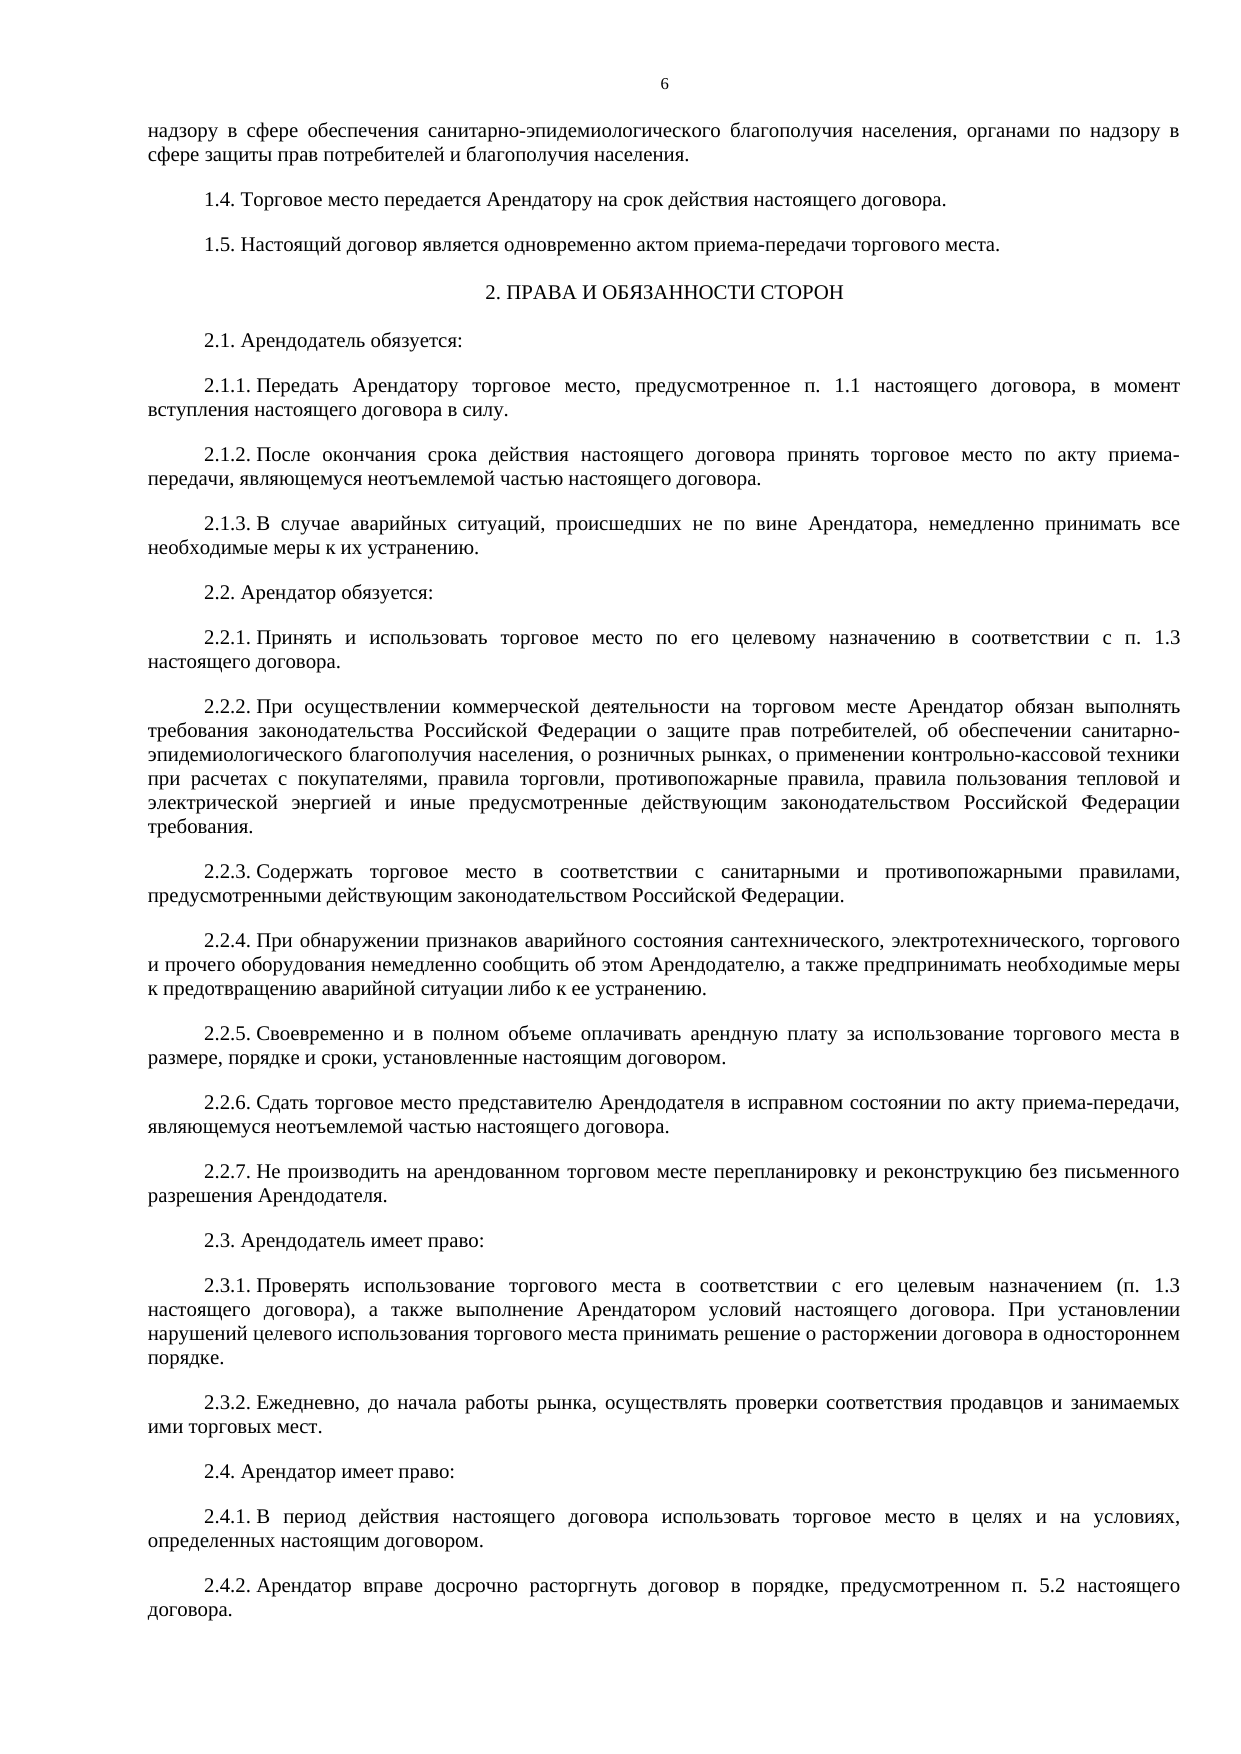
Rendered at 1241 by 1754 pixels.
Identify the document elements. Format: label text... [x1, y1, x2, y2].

text 2.2.6. Сдать торговое место представителю Арендодателя в исправном состоянии по акту приема-передачи, являющемуся неотъемлемой частью настоящего договора. [148, 1090, 1181, 1138]
text 2.1. Арендодатель обязуется: [148, 328, 1181, 352]
text 2.3.2. Ежедневно, до начала работы рынка, осуществлять проверки соответствия продавцов и занимаемых ими торговых мест. [148, 1390, 1181, 1438]
text 2.1.3. В случае аварийных ситуаций, происшедших не по вине Арендатора, немедленно принимать все необходимые меры к их устранению. [148, 511, 1181, 559]
text 2.2.1. Принять и использовать торговое место по его целевому назначению в соответствии с п. 1.3 настоящего договора. [148, 625, 1181, 673]
text 2.2.3. Содержать торговое место в соответствии с санитарными и противопожарными правилами, предусмотренными действующим законодательством Российской Федерации. [148, 859, 1181, 907]
text 2.2.7. Не производить на арендованном торговом месте перепланировку и реконструкцию без письменного разрешения Арендодателя. [148, 1159, 1181, 1207]
text 2.3. Арендодатель имеет право: [148, 1228, 1181, 1252]
text 2.2.4. При обнаружении признаков аварийного состояния сантехнического, электротехнического, торгового и прочего оборудования немедленно сообщить об этом Арендодателю, а также предпринимать необходимые меры к предотвращению аварийной ситуации либо к ее устранению. [148, 928, 1181, 1000]
text 1.4. Торговое место передается Арендатору на срок действия настоящего договора. [148, 187, 1181, 211]
text 2.3.1. Проверять использование торгового места в соответствии с его целевым назначением (п. 1.3 настоящего договора), а также выполнение Арендатором условий настоящего договора. При установлении нарушений целевого использования торгового места принимать решение о расторжении договора в одностороннем порядке. [148, 1273, 1181, 1369]
text 2.4.1. В период действия настоящего договора использовать торговое место в целях и на условиях, определенных настоящим договором. [148, 1504, 1181, 1552]
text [148, 118, 1181, 166]
text 2.2.5. Своевременно и в полном объеме оплачивать арендную плату за использование торгового места в размере, порядке и сроки, установленные настоящим договором. [148, 1021, 1181, 1069]
text 2.4.2. Арендатор вправе досрочно расторгнуть договор в порядке, предусмотренном п. 5.2 настоящего договора. [148, 1573, 1181, 1621]
text 2.4. Арендатор имеет право: [148, 1459, 1181, 1483]
text 2. ПРАВА И ОБЯЗАННОСТИ СТОРОН [148, 280, 1181, 304]
text 2.1.2. После окончания срока действия настоящего договора принять торговое место по акту приема-передачи, являющемуся неотъемлемой частью настоящего договора. [148, 442, 1181, 490]
text 2.2.2. При осуществлении коммерческой деятельности на торговом месте Арендатор обязан выполнять требования законодательства Российской Федерации о защите прав потребителей, об обеспечении санитарно-эпидемиологического благополучия населения, о розничных рынках, о применении контрольно-кассовой техники при расчетах с покупателями, правила торговли, противопожарные правила, правила пользования тепловой и электрической энергией и иные предусмотренные действующим законодательством Российской Федерации требования. [148, 694, 1181, 838]
text 2.2. Арендатор обязуется: [148, 580, 1181, 604]
text 1.5. Настоящий договор является одновременно актом приема-передачи торгового места. [148, 232, 1181, 256]
text 2.1.1. Передать Арендатору торговое место, предусмотренное п. 1.1 настоящего договора, в момент вступления настоящего договора в силу. [148, 373, 1181, 421]
